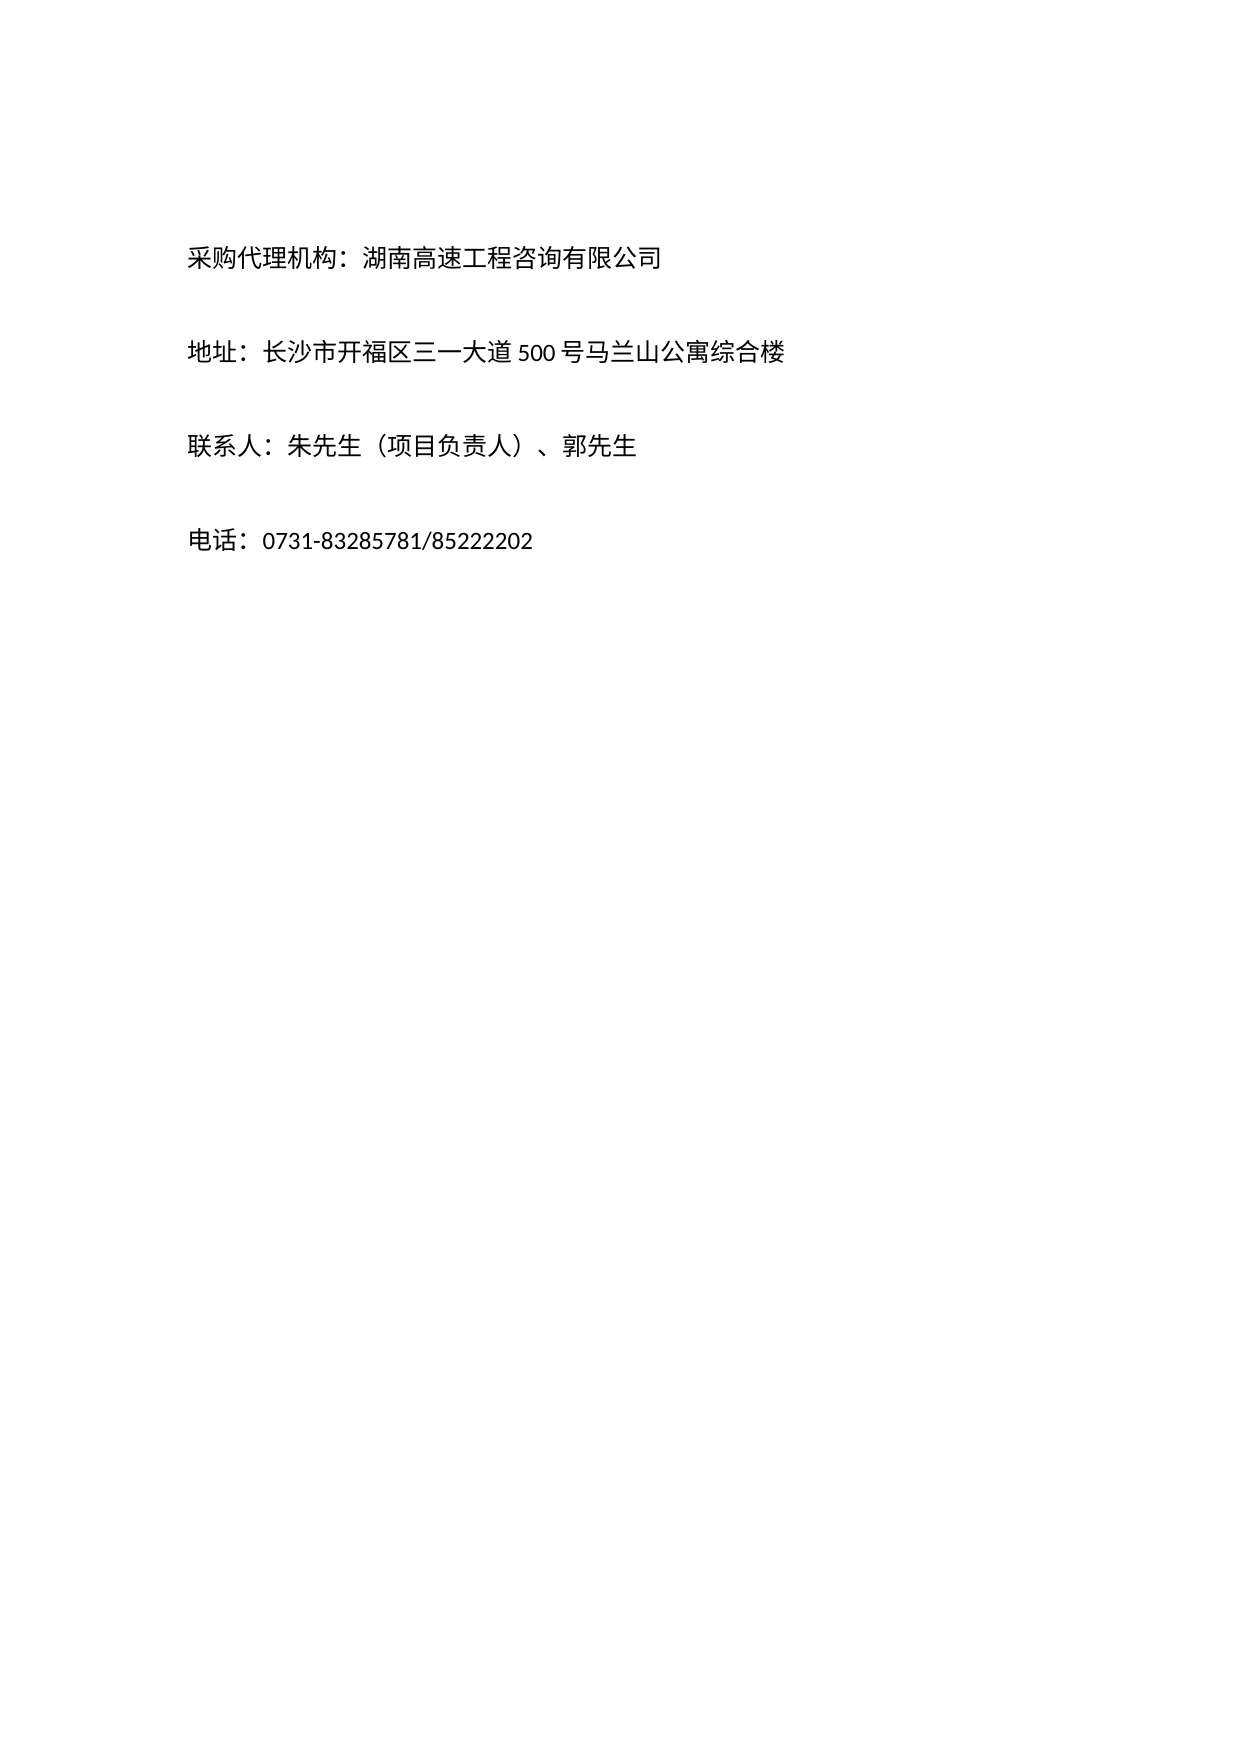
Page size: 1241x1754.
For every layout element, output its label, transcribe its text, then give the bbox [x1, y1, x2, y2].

text 电话：0731-83285781/85222202 [187, 506, 1053, 571]
text 地址：长沙市开福区三一大道500号马兰山公寓综合楼 [187, 318, 1053, 383]
text 采购代理机构：湖南高速工程咨询有限公司 [187, 224, 1053, 289]
text 联系人：朱先生（项目负责人）、郭先生 [187, 412, 1053, 477]
